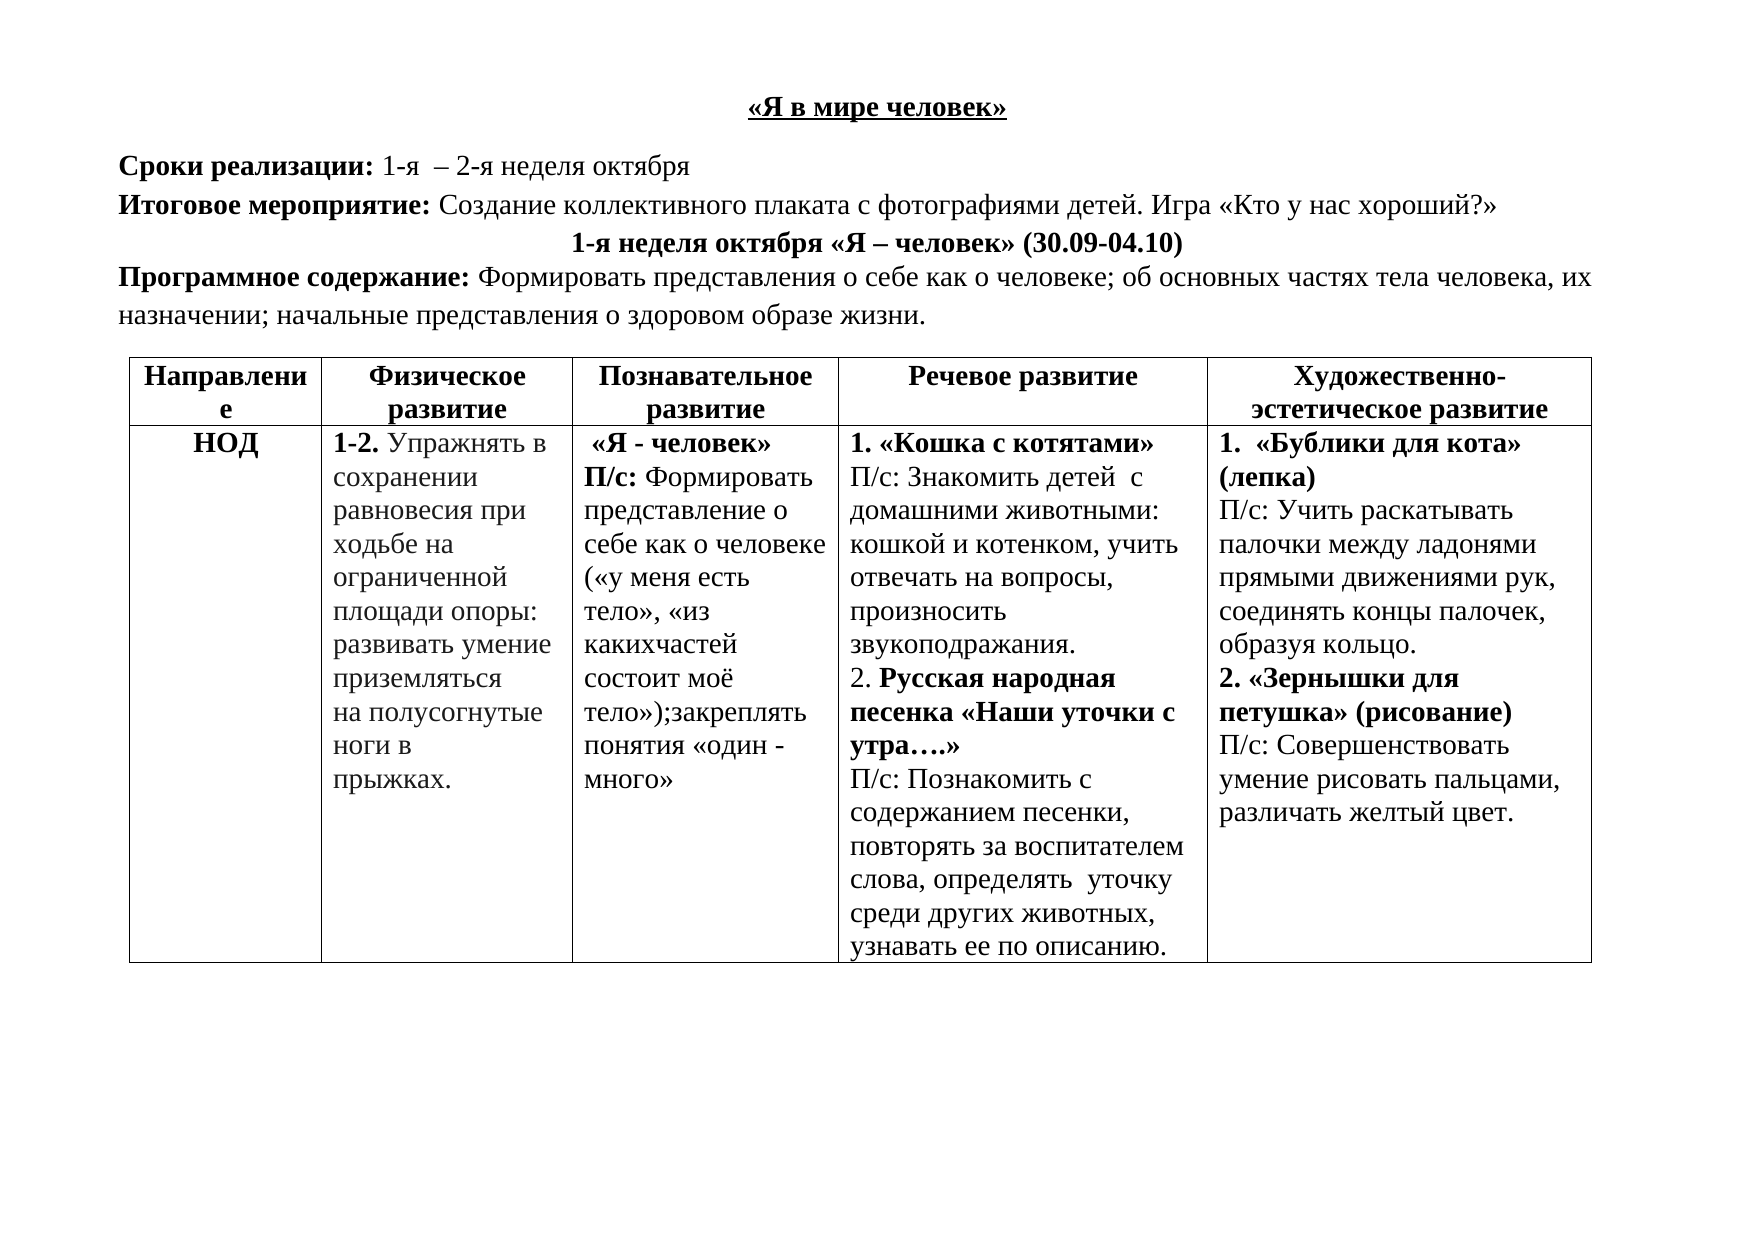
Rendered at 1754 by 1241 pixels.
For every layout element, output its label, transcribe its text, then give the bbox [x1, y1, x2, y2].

text «Я в мире человек» [118, 89, 1636, 122]
text Сроки реализации: 1-я – 2-я неделя октября [118, 148, 1636, 182]
table_header Художественно-эстетическое развитие [1208, 358, 1591, 425]
table_cell 1-2. Упражнять в сохранении равновесия при ходьбе на ограниченной площади опоры: развивать умение приземляться на полусогнутые ноги в прыжках. [322, 426, 572, 962]
table_cell НОД [130, 426, 321, 962]
text Итоговое мероприятие: Создание коллективного плаката с фотографиями детей. Игра «Кто у нас хороший?» [118, 187, 1636, 220]
table_header Физическое развитие [322, 358, 572, 425]
table_cell «Я - человек» П/с: Формировать представление о себе как о человеке («у меня есть тело», «из какихчастей состоит моё тело»);закреплять понятия «один - много» [573, 426, 838, 962]
table_header Речевое развитие [839, 358, 1207, 425]
table_cell 1. «Кошка с котятами» П/с: Знакомить детей с домашними животными: кошкой и котенком, учить отвечать на вопросы, произносить звукоподражания. 2. Русская народная песенка «Наши уточки с утра….» П/с: Познакомить с содержанием песенки, повторять за воспитателем слова, определять уточку среди других животных, узнавать ее по описанию. [839, 426, 1207, 962]
text Программное содержание: Формировать представления о себе как о человеке; об основных частях тела человека, их назначении; начальные представления о здоровом образе жизни. [118, 259, 1636, 331]
table_header Познавательное развитие [573, 358, 838, 425]
table_header Направление [130, 358, 321, 425]
table_cell 1. «Бублики для кота» (лепка) П/с: Учить раскатывать палочки между ладонями прямыми движениями рук, соединять концы палочек, образуя кольцо. 2. «Зернышки для петушка» (рисование) П/с: Совершенствовать умение рисовать пальцами, различать желтый цвет. [1208, 426, 1591, 962]
text 1-я неделя октября «Я – человек» (30.09-04.10) [118, 225, 1636, 259]
